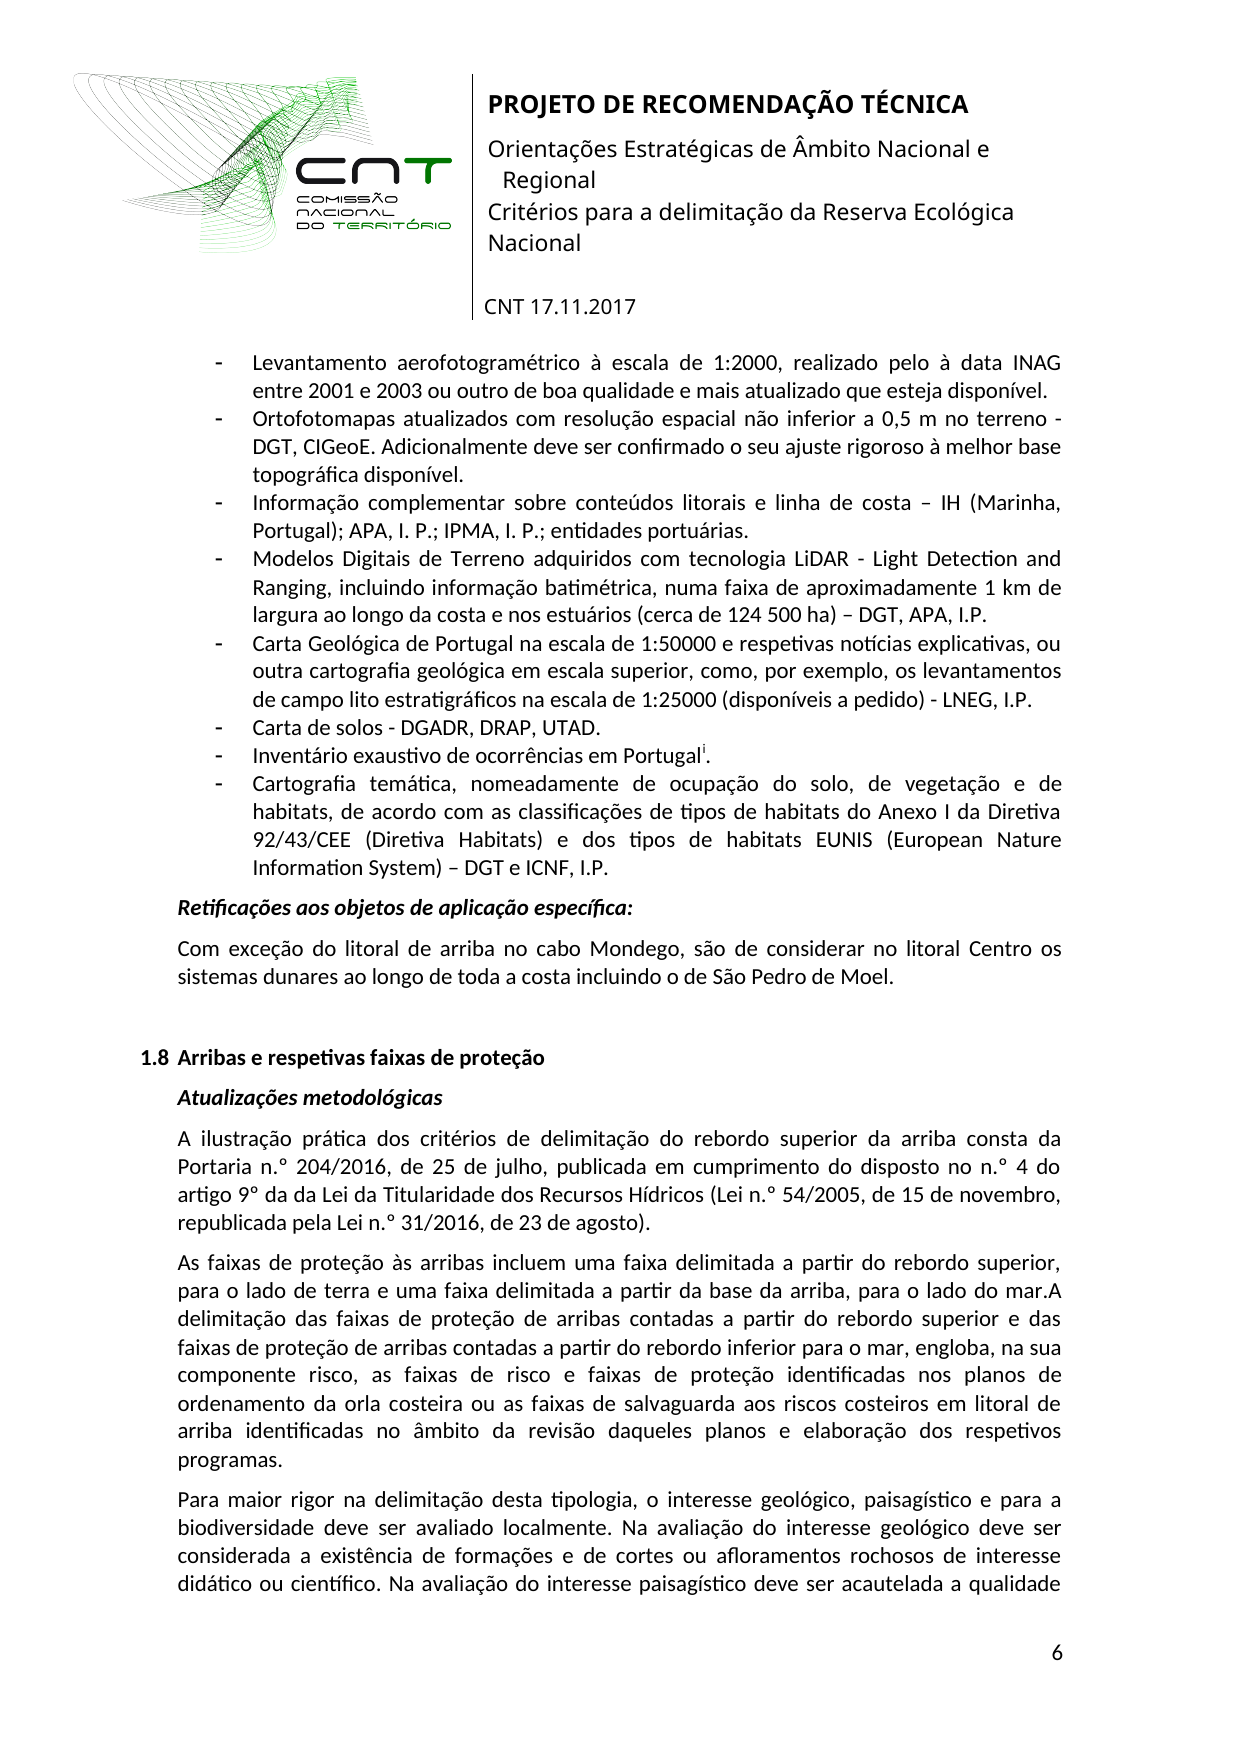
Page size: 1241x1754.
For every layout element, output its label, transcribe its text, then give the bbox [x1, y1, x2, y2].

list Modelos Digitais de Terreno adquiridos com tecnologia LiDAR - Light Detection and Ranging, incluindo informação batimétrica, numa faixa de aproximadamente 1 km de largura ao longo da costa e nos estuários (cerca de 124 500 ha) – DGT, APA, I.P. [215, 544, 1063, 629]
list Levantamento aerofotogramétrico à escala de 1:2000, realizado pelo à data INAG entre 2001 e 2003 ou outro de boa qualidade e mais atualizado que esteja disponível. [215, 348, 1063, 404]
picture [73, 73, 452, 253]
text As faixas de proteção às arribas incluem uma faixa delimitada a partir do rebordo superior, para o lado de terra e uma faixa delimitada a partir da base da arriba, para o lado do mar.A delimitação das faixas de proteção de arribas contadas a partir do rebordo superior e das faixas de proteção de arribas contadas a partir do rebordo inferior para o mar, engloba, na sua componente risco, as faixas de risco e faixas de proteção identificadas nos planos de ordenamento da orla costeira ou as faixas de salvaguarda aos riscos costeiros em litoral de arriba identificadas no âmbito da revisão daqueles planos e elaboração dos respetivos programas. [177, 1248, 1063, 1473]
text Com exceção do litoral de arriba no cabo Mondego, são de considerar no litoral Centro os sistemas dunares ao longo de toda a costa incluindo o de São Pedro de Moel. [177, 934, 1063, 990]
list Inventário exaustivo de ocorrências em Portugal. [215, 741, 1063, 769]
list Ortofotomapas atualizados com resolução espacial não inferior a 0,5 m no terreno - DGT, CIGeoE. Adicionalmente deve ser confirmado o seu ajuste rigoroso à melhor base topográfica disponível. [215, 404, 1063, 488]
list Arribas e respetivas faixas de proteção [140, 1043, 1063, 1071]
text Atualizações metodológicas [177, 1083, 1063, 1111]
list Informação complementar sobre conteúdos litorais e linha de costa – IH (Marinha, Portugal); APA, I. P.; IPMA, I. P.; entidades portuárias. [215, 488, 1063, 544]
list Carta Geológica de Portugal na escala de 1:50000 e respetivas notícias explicativas, ou outra cartografia geológica em escala superior, como, por exemplo, os levantamentos de campo lito estratigráficos na escala de 1:25000 (disponíveis a pedido) - LNEG, I.P. [215, 629, 1063, 713]
list Carta de solos - DGADR, DRAP, UTAD. [215, 713, 1063, 741]
text Retificações aos objetos de aplicação específica: [177, 893, 1063, 921]
list Cartografia temática, nomeadamente de ocupação do solo, de vegetação e de habitats, de acordo com as classificações de tipos de habitats do Anexo I da Diretiva 92/43/CEE (Diretiva Habitats) e dos tipos de habitats EUNIS (European Nature Information System) – DGT e ICNF, I.P. [215, 769, 1063, 881]
text A ilustração prática dos critérios de delimitação do rebordo superior da arriba consta da Portaria n.º 204/2016, de 25 de julho, publicada em cumprimento do disposto no n.º 4 do artigo 9º da da Lei da Titularidade dos Recursos Hídricos (Lei n.º 54/2005, de 15 de novembro, republicada pela Lei n.º 31/2016, de 23 de agosto). [177, 1124, 1063, 1236]
